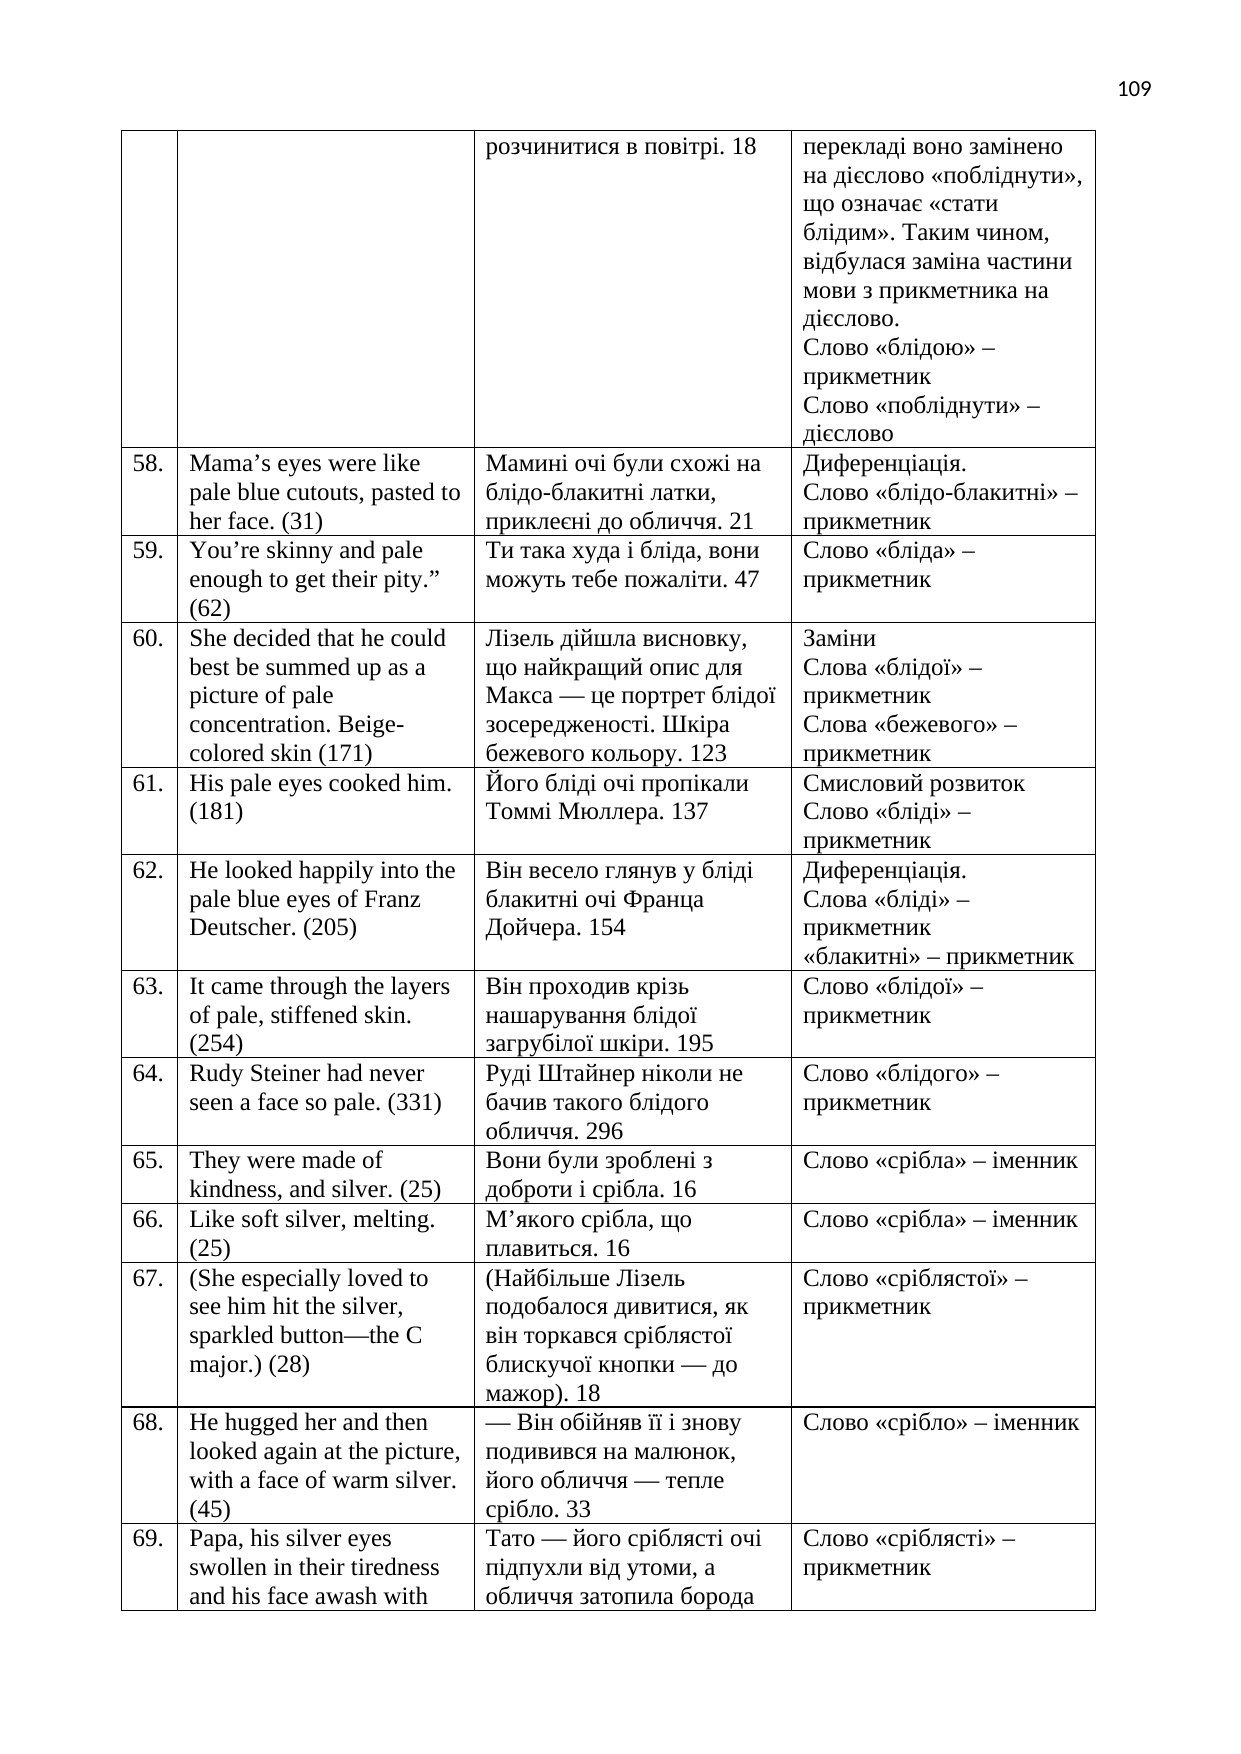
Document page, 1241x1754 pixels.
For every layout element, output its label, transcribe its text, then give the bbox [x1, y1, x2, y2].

table_cell [122, 1146, 177, 1203]
table_cell Слово «бліда» – прикметник [792, 536, 1095, 622]
table_cell Слово «срібло» – іменник [792, 1408, 1095, 1522]
table_cell Диференціація. Слово «блідо-блакитні» – прикметник [792, 448, 1095, 534]
table_cell [122, 623, 177, 767]
table_cell He hugged her and then looked again at the picture, with a face of warm silver. (45) [178, 1408, 474, 1522]
table_cell [122, 855, 177, 970]
table_cell Like soft silver, melting. (25) [178, 1204, 474, 1262]
table_cell [122, 1058, 177, 1144]
table_cell Слово «блідої» – прикметник [792, 971, 1095, 1057]
table_cell Слово «сріблястої» – прикметник [792, 1263, 1095, 1406]
table_cell Лізель дійшла висновку, що найкращий опис для Макса — це портрет блідої зосередженості. Шкіра бежевого кольору. 123 [475, 623, 791, 767]
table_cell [792, 1524, 1095, 1610]
table_cell [122, 768, 177, 854]
table_cell Його бліді очі пропікали Томмі Мюллера. 137 [475, 768, 791, 854]
table_cell [122, 971, 177, 1057]
table_cell She decided that he could best be summed up as a picture of pale concentration. Beige-colored skin (171) [178, 623, 474, 767]
table_cell [122, 1263, 177, 1406]
table_cell Він весело глянув у бліді блакитні очі Франца Дойчера. 154 [475, 855, 791, 970]
table_cell (She especially loved to see him hit the silver, sparkled button—the C major.) (28) [178, 1263, 474, 1406]
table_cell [792, 131, 1095, 447]
table_cell — Він обійняв її і знову подивився на малюнок, його обличчя — тепле срібло. 33 [475, 1408, 791, 1522]
table_cell [122, 448, 177, 534]
table_cell Слово «блідого» – прикметник [792, 1058, 1095, 1144]
table_cell His pale eyes cooked him. (181) [178, 768, 474, 854]
table_cell Вони були зроблені з доброти і срібла. 16 [475, 1146, 791, 1203]
table_cell Cмисловий розвиток Слово «бліді» – прикметник [792, 768, 1095, 854]
table_cell Mama’s eyes were like pale blue cutouts, pasted to her face. (31) [178, 448, 474, 534]
table_cell They were made of kindness, and silver. (25) [178, 1146, 474, 1203]
table_cell [122, 1524, 177, 1610]
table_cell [178, 1524, 474, 1610]
table_cell [122, 1408, 177, 1522]
table_cell [122, 131, 177, 447]
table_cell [475, 1524, 791, 1610]
table_cell Мамині очі були схожі на блідо-блакитні латки, приклеєні до обличчя. 21 [475, 448, 791, 534]
table_cell Ти така худа і бліда, вони можуть тебе пожаліти. 47 [475, 536, 791, 622]
table_cell [122, 1204, 177, 1262]
table_cell (Найбільше Лізель подобалося дивитися, як він торкався сріблястої блискучої кнопки — до мажор). 18 [475, 1263, 791, 1406]
table_cell Слово «срібла» – іменник [792, 1146, 1095, 1203]
table_cell [122, 536, 177, 622]
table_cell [475, 131, 791, 447]
table_cell Слово «срібла» – іменник [792, 1204, 1095, 1262]
table_cell Руді Штайнер ніколи не бачив такого блідого обличчя. 296 [475, 1058, 791, 1144]
table_cell It came through the layers of pale, stiffened skin. (254) [178, 971, 474, 1057]
table_cell Диференціація. Слова «бліді» – прикметник «блакитні» – прикметник [792, 855, 1095, 970]
table_cell М’якого срібла, що плавиться. 16 [475, 1204, 791, 1262]
table_cell Rudy Steiner had never seen a face so pale. (331) [178, 1058, 474, 1144]
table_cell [178, 131, 474, 447]
table_cell You’re skinny and pale enough to get their pity.” (62) [178, 536, 474, 622]
table_cell Він проходив крізь нашарування блідої загрубілої шкіри. 195 [475, 971, 791, 1057]
table_cell Заміни Слова «блідої» – прикметник Слова «бежевого» – прикметник [792, 623, 1095, 767]
table_cell He looked happily into the pale blue eyes of Franz Deutscher. (205) [178, 855, 474, 970]
